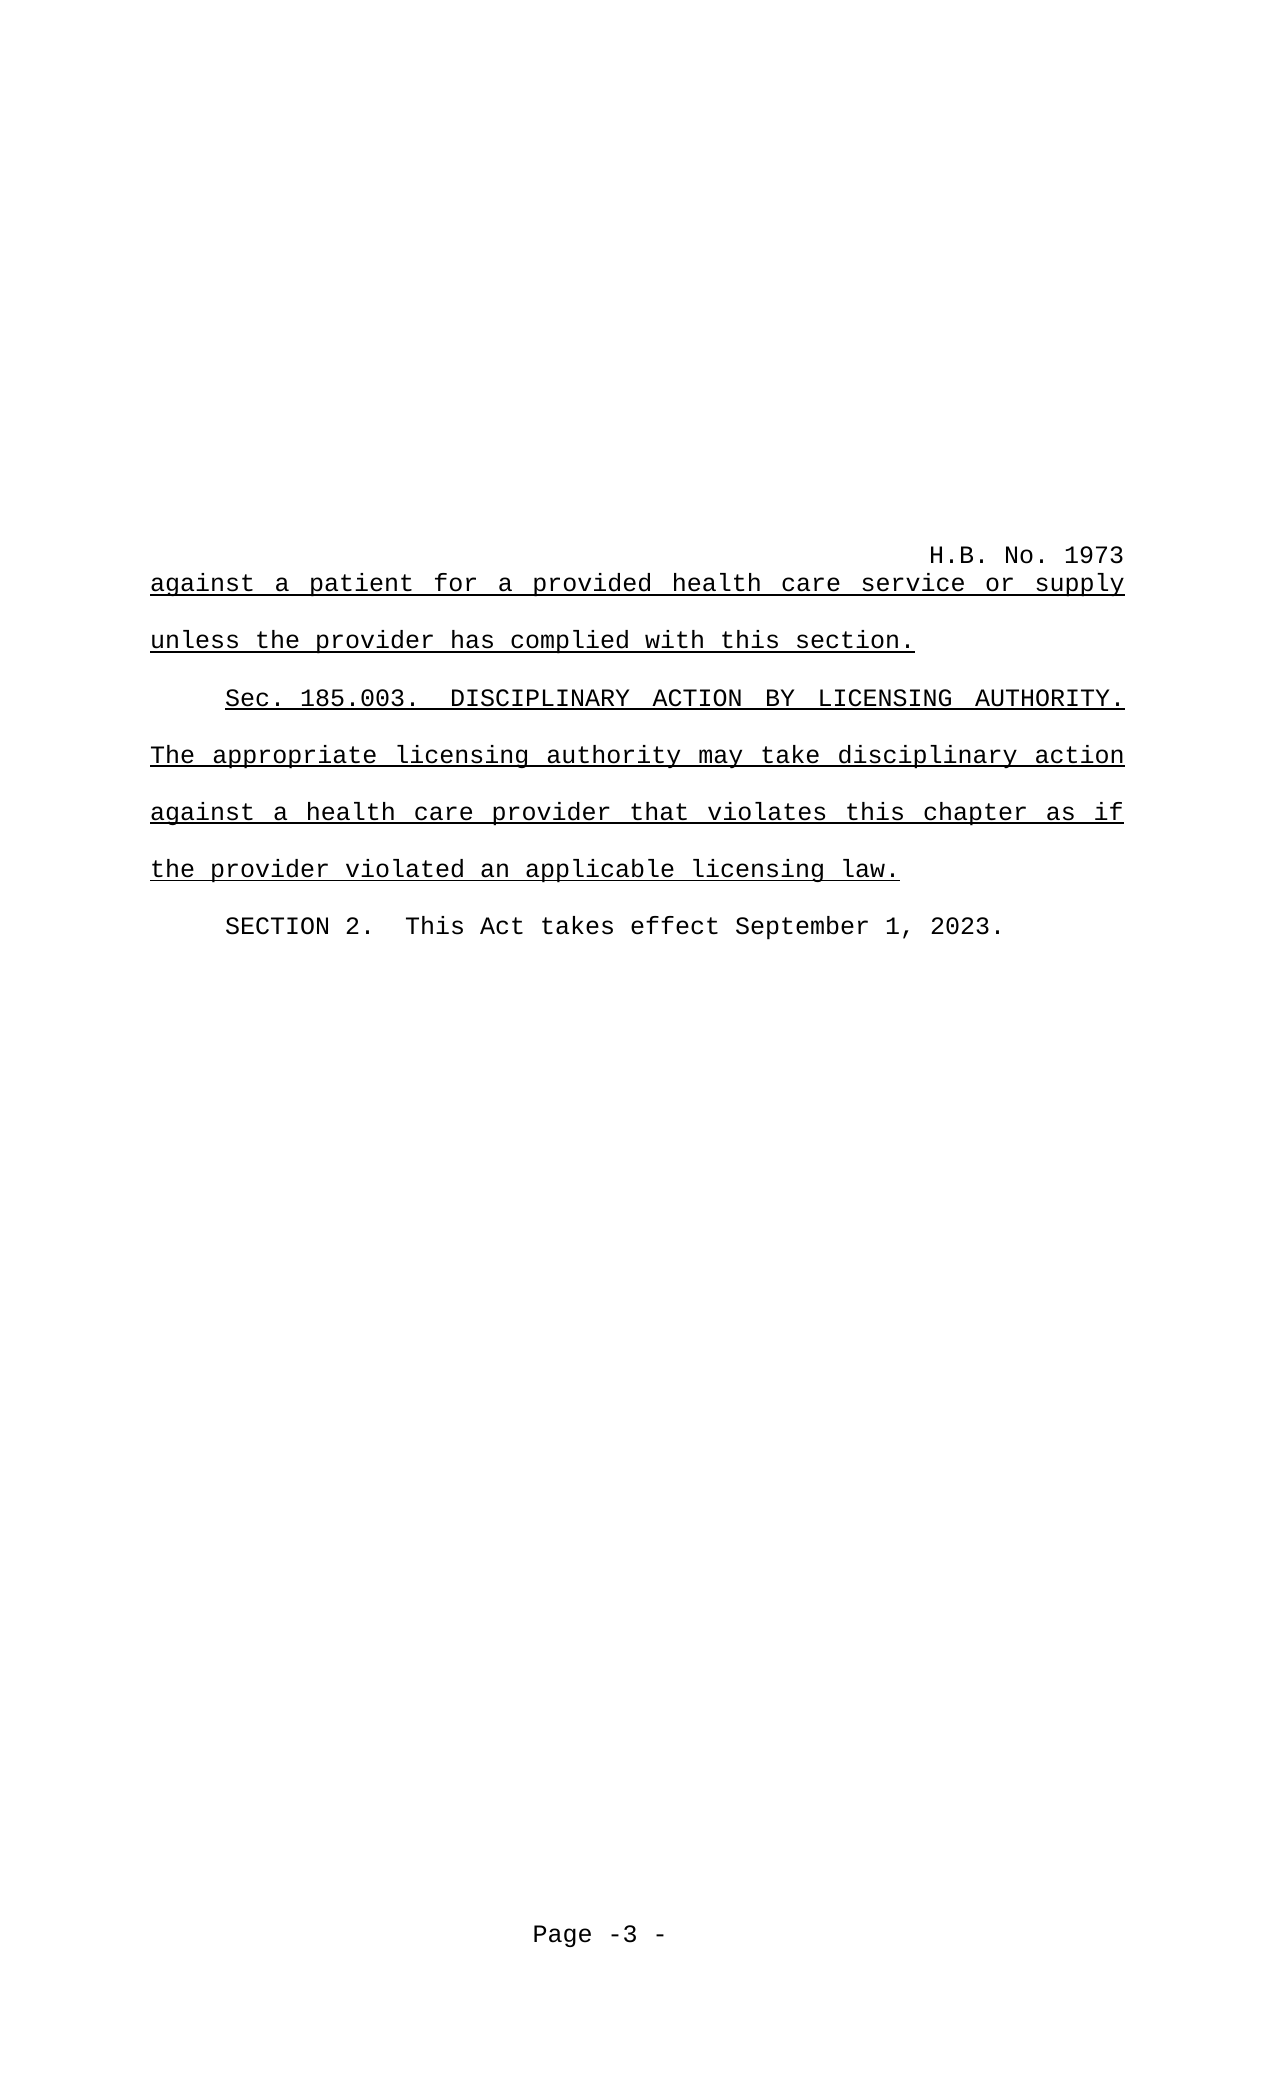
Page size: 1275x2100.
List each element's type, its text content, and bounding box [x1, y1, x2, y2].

text Sec. 185.003. DISCIPLINARY ACTION BY LICENSING AUTHORITY. The appropriate licensing authority may take disciplinary action against a health care provider that violates this chapter as if the provider violated an applicable licensing law. [150, 767, 1125, 885]
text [150, 571, 1125, 594]
text Sec. 185.003. DISCIPLINARY ACTION BY LICENSING AUTHORITY. The appropriate licensing authority may take disciplinary action against a health care provider that violates this chapter as if the provider violated an applicable licensing law. [150, 685, 1125, 765]
text SECTION 2. This Act takes effect September 1, 2023. [150, 913, 1125, 942]
